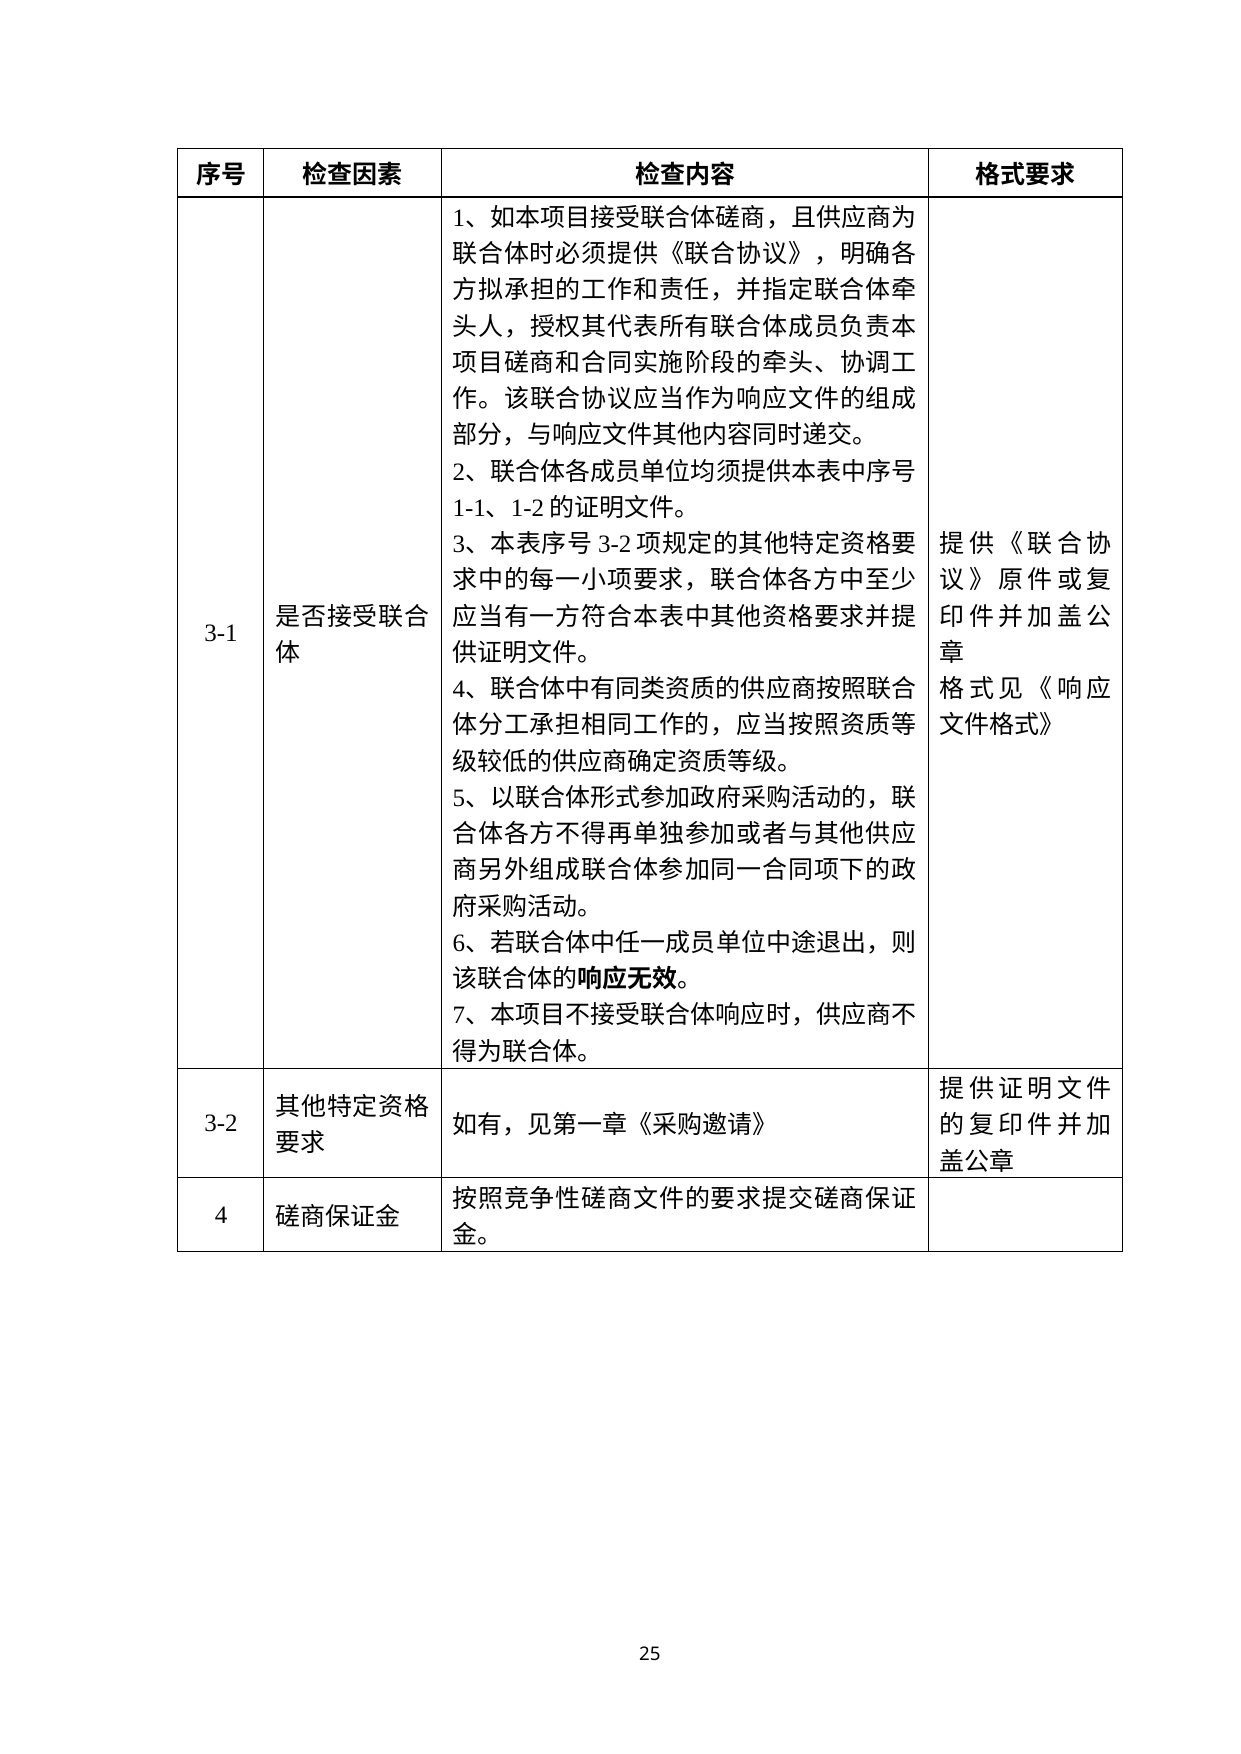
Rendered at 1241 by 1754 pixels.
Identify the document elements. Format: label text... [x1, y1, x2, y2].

table_cell 1、如本项目接受联合体磋商，且供应商为联合体时必须提供《联合协议》，明确各方拟承担的工作和责任，并指定联合体牵头人，授权其代表所有联合体成员负责本项目磋商和合同实施阶段的牵头、协调工作。该联合协议应当作为响应文件的组成部分，与响应文件其他内容同时递交。 2、联合体各成员单位均须提供本表中序号1-1、1-2的证明文件。 3、本表序号3-2项规定的其他特定资格要求中的每一小项要求，联合体各方中至少应当有一方符合本表中其他资格要求并提供证明文件。 4、联合体中有同类资质的供应商按照联合体分工承担相同工作的，应当按照资质等级较低的供应商确定资质等级。 5、以联合体形式参加政府采购活动的，联合体各方不得再单独参加或者与其他供应商另外组成联合体参加同一合同项下的政府采购活动。 6、若联合体中任一成员单位中途退出，则该联合体的响应无效。 7、本项目不接受联合体响应时，供应商不得为联合体。 [442, 198, 928, 1067]
table_cell 3-1 [178, 198, 263, 1067]
table_header 格式要求 [929, 149, 1122, 196]
table_cell 是否接受联合体 [264, 198, 441, 1067]
table_cell 提供证明文件的复印件并加盖公章 [929, 1069, 1122, 1177]
table_cell 其他特定资格要求 [264, 1069, 441, 1177]
table_cell 3-2 [178, 1069, 263, 1177]
table_cell 提供《联合协议》原件或复印件并加盖公章 格式见《响应文件格式》 [929, 198, 1122, 1067]
table_cell [929, 1178, 1122, 1251]
table_header 检查内容 [442, 149, 928, 196]
table_header 检查因素 [264, 149, 441, 196]
table_cell 如有，见第一章《采购邀请》 [442, 1069, 928, 1177]
table_cell 按照竞争性磋商文件的要求提交磋商保证金。 [442, 1178, 928, 1251]
table_cell 磋商保证金 [264, 1178, 441, 1251]
table_cell 4 [178, 1178, 263, 1251]
table_header 序号 [178, 149, 263, 196]
